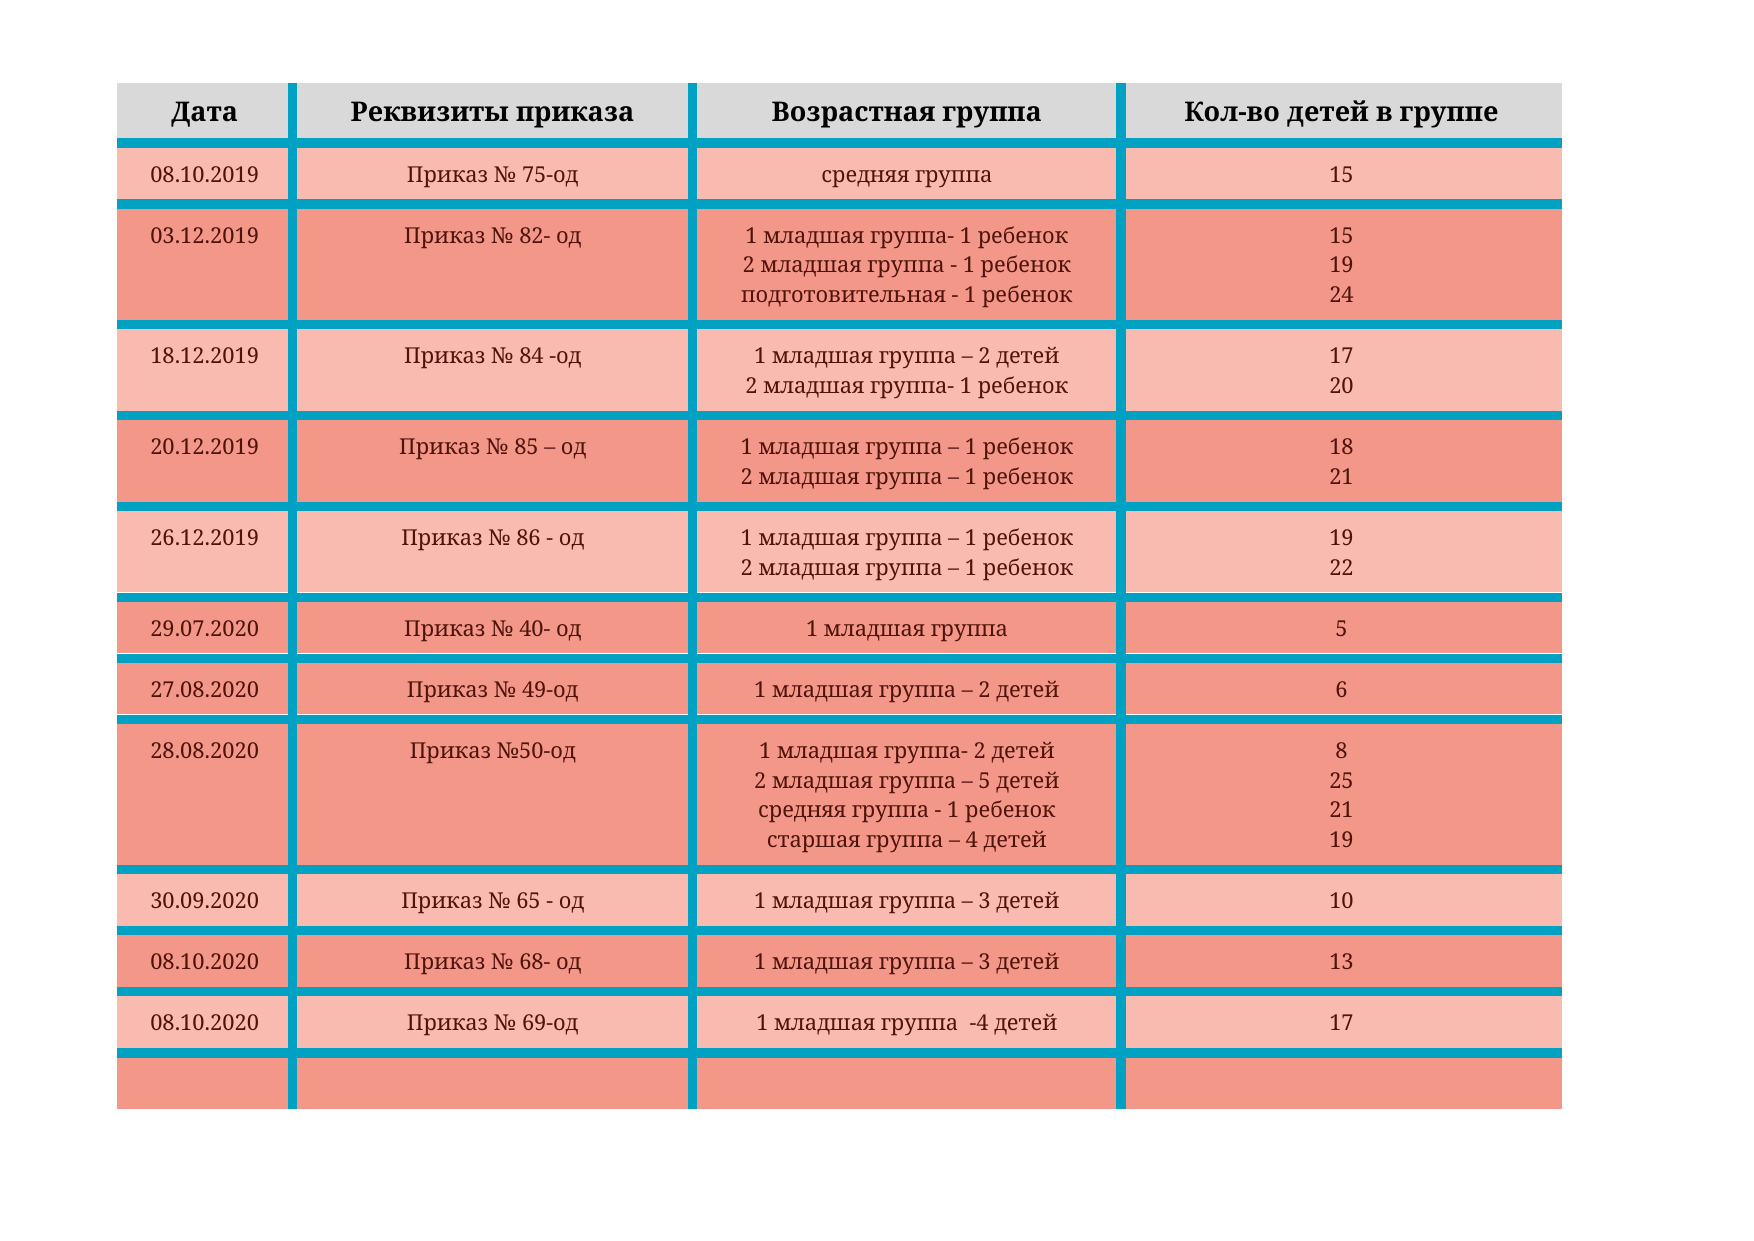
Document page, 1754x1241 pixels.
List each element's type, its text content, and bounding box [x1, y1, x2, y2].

table_cell Приказ № 49-од [297, 663, 688, 714]
table_cell Приказ № 69-од [297, 996, 688, 1048]
table_cell 15 [1126, 148, 1562, 199]
table_cell 10 [1126, 874, 1562, 926]
table_cell [297, 1058, 688, 1109]
table_cell 08.10.2020 [117, 935, 288, 987]
table_cell 1 младшая группа – 1 ребенок 2 младшая группа – 1 ребенок [697, 420, 1116, 502]
table_cell 03.12.2019 [117, 209, 288, 320]
table_cell 13 [1126, 935, 1562, 987]
table_cell 1 младшая группа- 1 ребенок 2 младшая группа - 1 ребенок подготовительная - 1 ребенок [697, 209, 1116, 320]
table_cell 1 младшая группа [697, 602, 1116, 653]
table_cell 1 младшая группа – 2 детей 2 младшая группа- 1 ребенок [697, 329, 1116, 411]
table_cell 15 19 24 [1126, 209, 1562, 320]
table_header Возрастная группа [697, 83, 1116, 138]
table_cell Приказ № 86 - од [297, 511, 688, 592]
table_cell 29.07.2020 [117, 602, 288, 653]
table_cell 08.10.2020 [117, 996, 288, 1048]
table_cell Приказ № 85 – од [297, 420, 688, 502]
table_cell [1126, 1058, 1562, 1109]
table_header Дата [117, 83, 288, 138]
table_cell Приказ №50-од [297, 724, 688, 865]
table_cell 1 младшая группа – 1 ребенок 2 младшая группа – 1 ребенок [697, 511, 1116, 592]
table_cell 1 младшая группа – 3 детей [697, 935, 1116, 987]
table_cell 30.09.2020 [117, 874, 288, 926]
table_cell 1 младшая группа -4 детей [697, 996, 1116, 1048]
table_cell 5 [1126, 602, 1562, 653]
table_cell 18.12.2019 [117, 329, 288, 411]
table_cell 08.10.2019 [117, 148, 288, 199]
table_cell Приказ № 40- од [297, 602, 688, 653]
table_cell 17 [1126, 996, 1562, 1048]
table_cell 28.08.2020 [117, 724, 288, 865]
table_header Реквизиты приказа [297, 83, 688, 138]
table_cell 18 21 [1126, 420, 1562, 502]
table_cell 1 младшая группа – 3 детей [697, 874, 1116, 926]
table_cell Приказ № 82- од [297, 209, 688, 320]
table_cell 1 младшая группа- 2 детей 2 младшая группа – 5 детей средняя группа - 1 ребенок старшая группа – 4 детей [697, 724, 1116, 865]
table_cell 8 25 21 19 [1126, 724, 1562, 865]
table_cell 20.12.2019 [117, 420, 288, 502]
table_cell средняя группа [697, 148, 1116, 199]
table_cell [117, 1058, 288, 1109]
table_cell Приказ № 68- од [297, 935, 688, 987]
table_cell 6 [1126, 663, 1562, 714]
table_cell 1 младшая группа – 2 детей [697, 663, 1116, 714]
table_cell Приказ № 65 - од [297, 874, 688, 926]
table_cell Приказ № 84 -од [297, 329, 688, 411]
table_cell 17 20 [1126, 329, 1562, 411]
table_cell 26.12.2019 [117, 511, 288, 592]
table_header Кол-во детей в группе [1126, 83, 1562, 138]
table_cell [697, 1058, 1116, 1109]
table_cell 19 22 [1126, 511, 1562, 592]
table_cell 27.08.2020 [117, 663, 288, 714]
table_cell Приказ № 75-од [297, 148, 688, 199]
